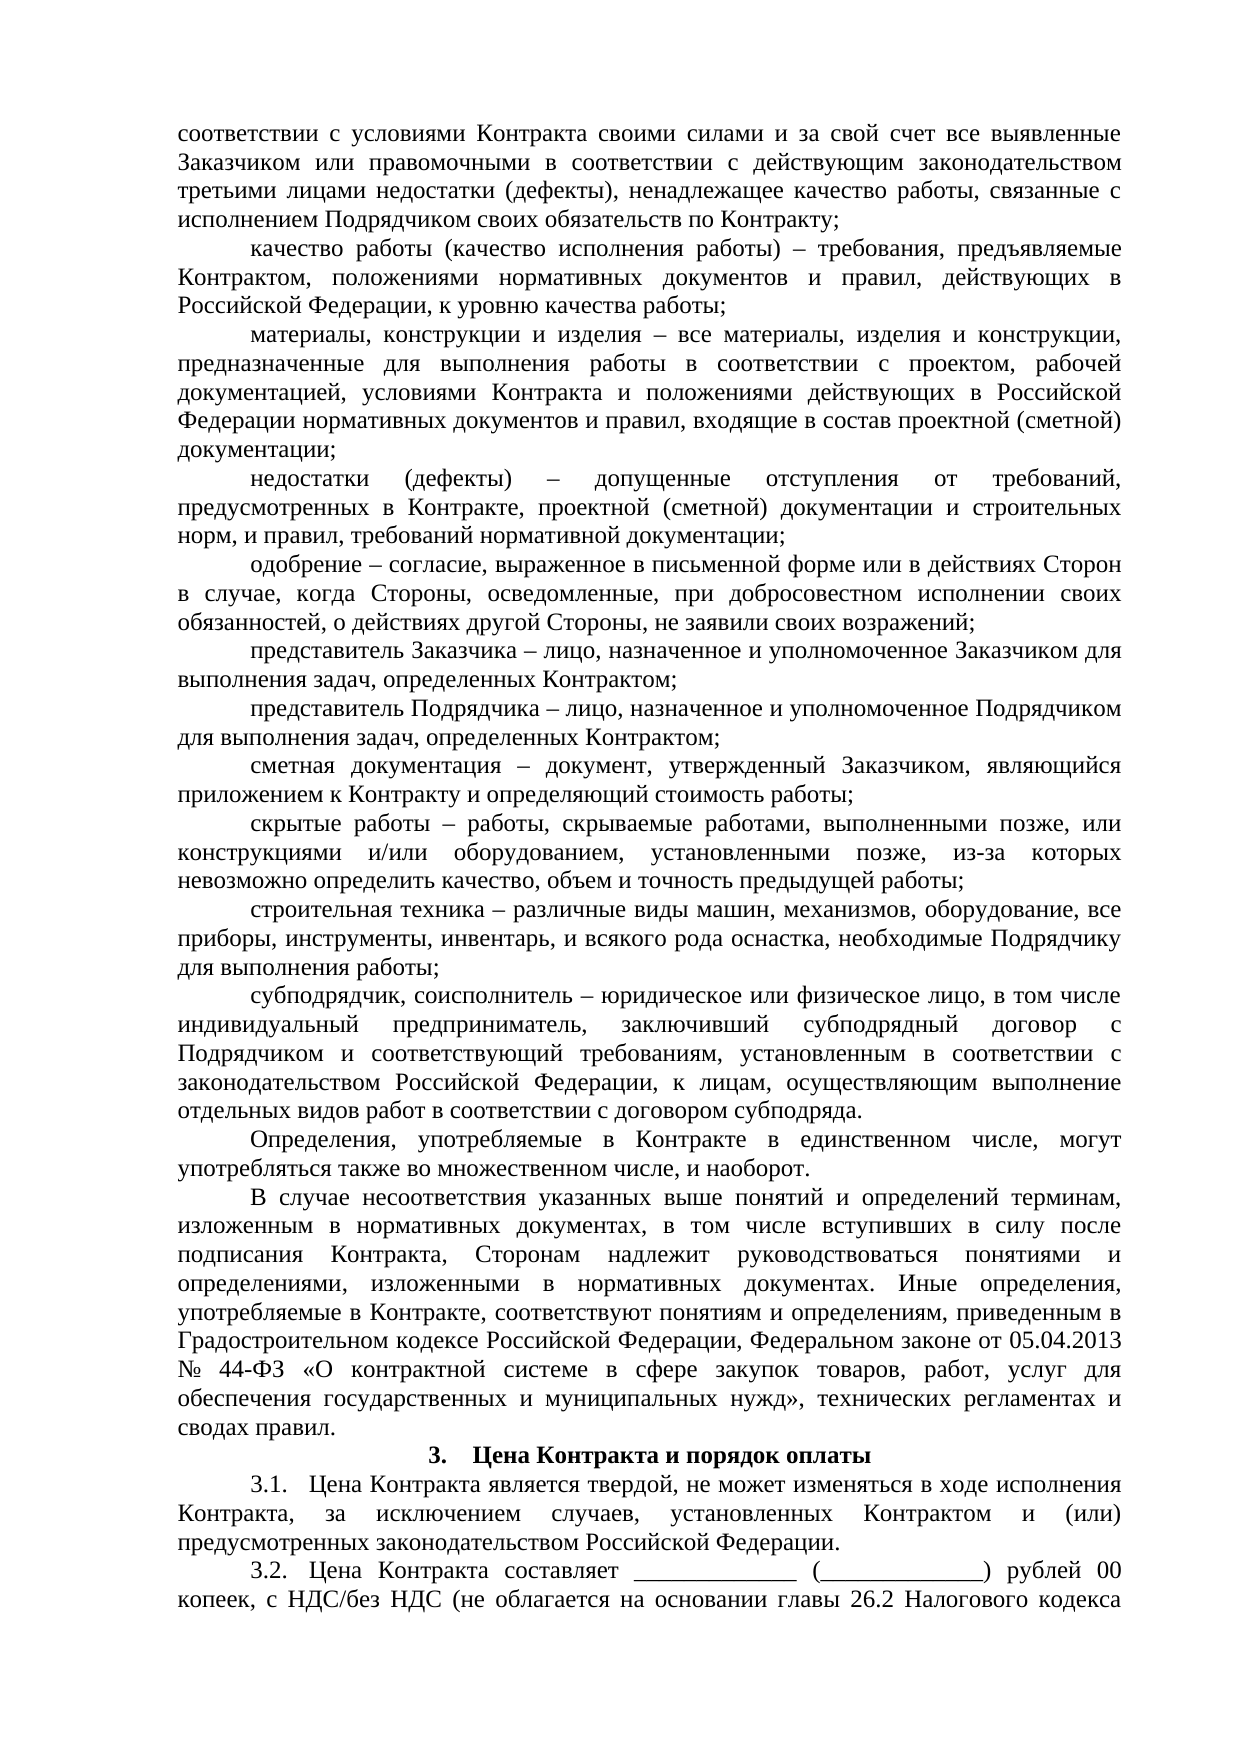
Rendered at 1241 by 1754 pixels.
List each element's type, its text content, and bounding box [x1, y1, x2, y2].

text представитель Подрядчика – лицо, назначенное и уполномоченное Подрядчиком для выполнения задач, определенных Контрактом; [177, 693, 1122, 751]
text Определения, употребляемые в Контракте в единственном числе, могут употребляться также во множественном числе, и наоборот. [177, 1124, 1122, 1182]
text субподрядчик, соисполнитель – юридическое или физическое лицо, в том числе индивидуальный предприниматель, заключивший субподрядный договор с Подрядчиком и соответствующий требованиям, установленным в соответствии с законодательством Российской Федерации, к лицам, осуществляющим выполнение отдельных видов работ в соответствии с договором субподряда. [177, 981, 1122, 1124]
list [177, 1556, 1122, 1613]
text материалы, конструкции и изделия – все материалы, изделия и конструкции, предназначенные для выполнения работы в соответствии с проектом, рабочей документацией, условиями Контракта и положениями действующих в Российской Федерации нормативных документов и правил, входящие в состав проектной (сметной) документации; [177, 319, 1122, 463]
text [177, 118, 1122, 233]
text одобрение – согласие, выраженное в письменной форме или в действиях Сторон в случае, когда Стороны, осведомленные, при добросовестном исполнении своих обязанностей, о действиях другой Стороны, не заявили своих возражений; [177, 549, 1122, 636]
text недостатки (дефекты) – допущенные отступления от требований, предусмотренных в Контракте, проектной (сметной) документации и строительных норм, и правил, требований нормативной документации; [177, 463, 1122, 549]
list Цена Контракта является твердой, не может изменяться в ходе исполнения Контракта, за исключением случаев, установленных Контрактом и (или) предусмотренных законодательством Российской Федерации. [177, 1469, 1122, 1556]
text скрытые работы – работы, скрываемые работами, выполненными позже, или конструкциями и/или оборудованием, установленными позже, из-за которых невозможно определить качество, объем и точность предыдущей работы; [177, 808, 1122, 894]
text строительная техника – различные виды машин, механизмов, оборудование, все приборы, инструменты, инвентарь, и всякого рода оснастка, необходимые Подрядчику для выполнения работы; [177, 894, 1122, 981]
text представитель Заказчика – лицо, назначенное и уполномоченное Заказчиком для выполнения задач, определенных Контрактом; [177, 636, 1122, 693]
list Цена Контракта и порядок оплаты [177, 1441, 1122, 1469]
text В случае несоответствия указанных выше понятий и определений терминам, изложенным в нормативных документах, в том числе вступивших в силу после подписания Контракта, Сторонам надлежит руководствоваться понятиями и определениями, изложенными в нормативных документах. Иные определения, употребляемые в Контракте, соответствуют понятиям и определениям, приведенным в Градостроительном кодексе Российской Федерации, Федеральном законе от 05.04.2013 № 44-ФЗ «О контрактной системе в сфере закупок товаров, работ, услуг для обеспечения государственных и муниципальных нужд», технических регламентах и сводах правил. [177, 1182, 1122, 1441]
text качество работы (качество исполнения работы) – требования, предъявляемые Контрактом, положениями нормативных документов и правил, действующих в Российской Федерации, к уровню качества работы; [177, 233, 1122, 319]
text сметная документация – документ, утвержденный Заказчиком, являющийся приложением к Контракту и определяющий стоимость работы; [177, 751, 1122, 808]
